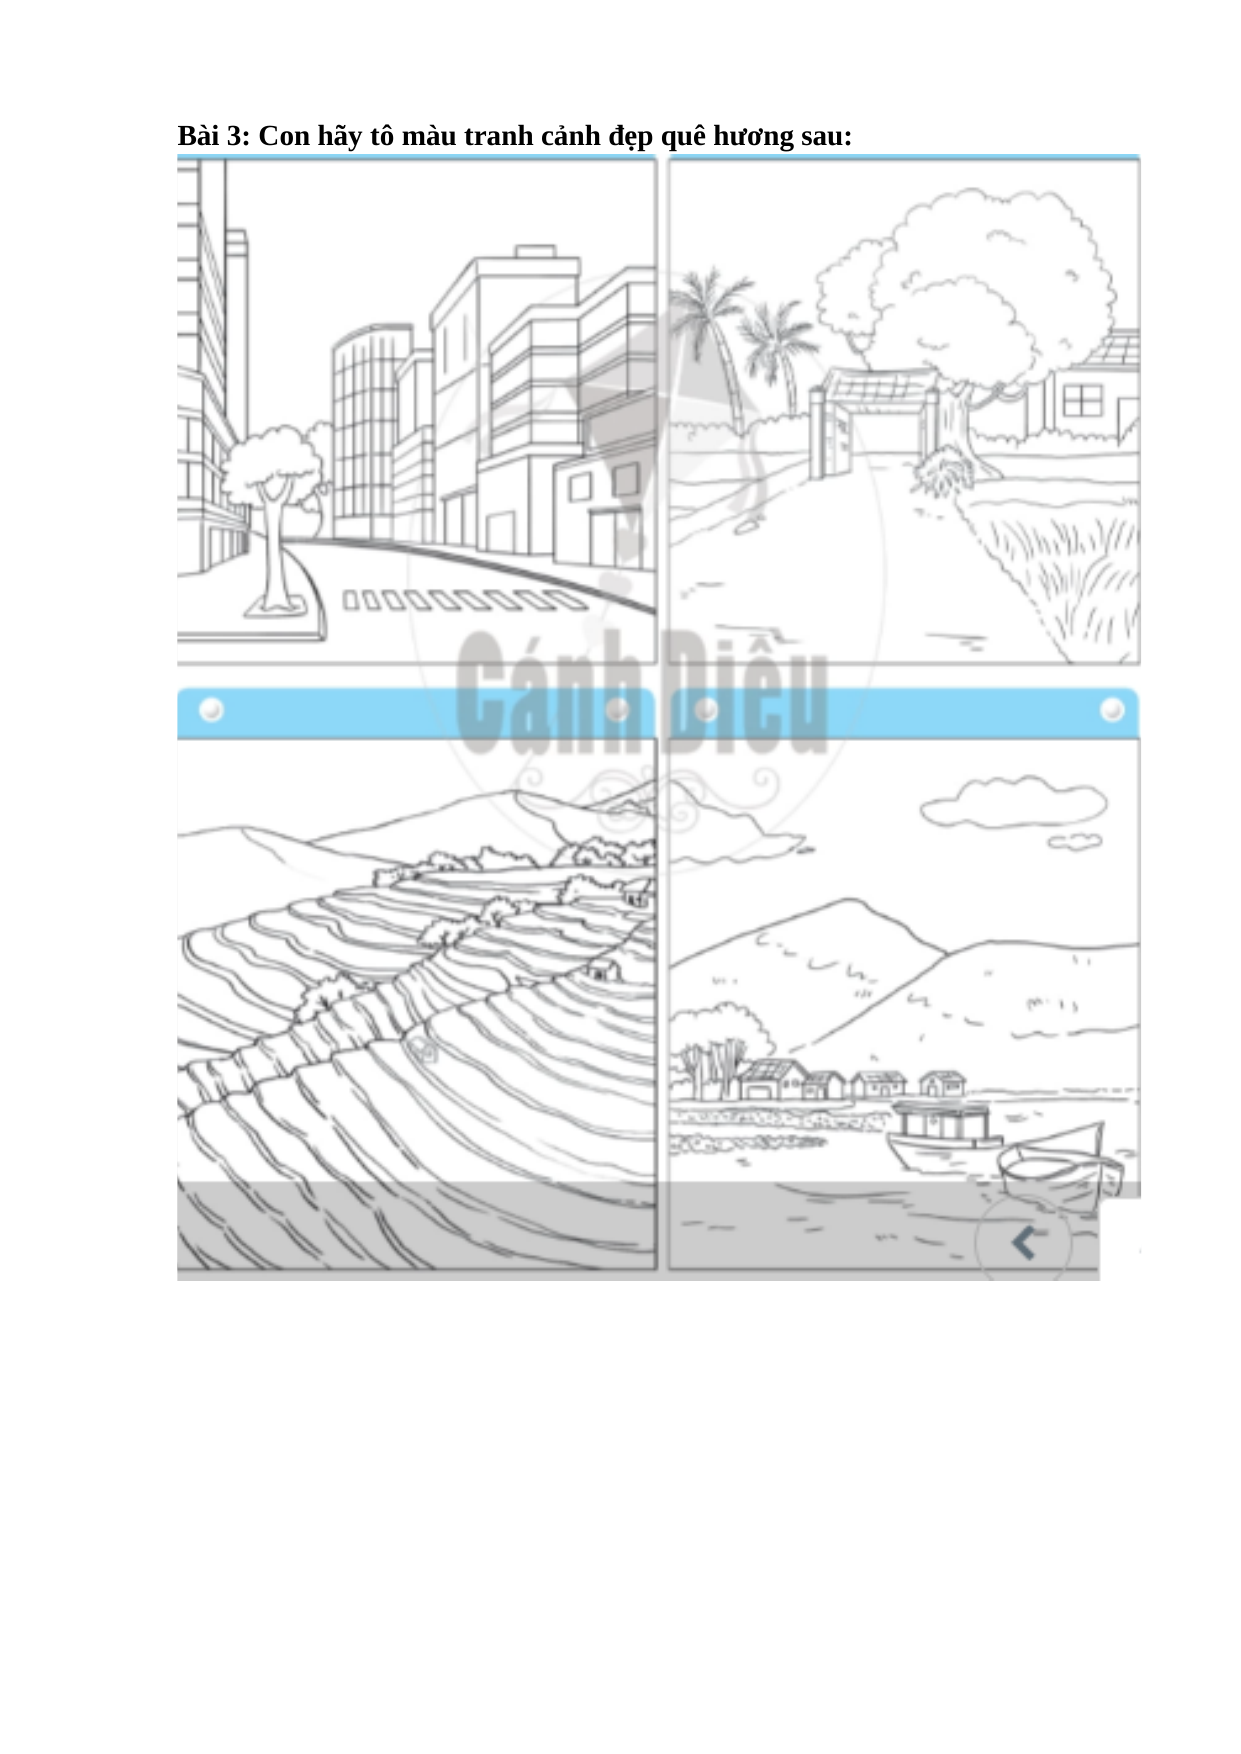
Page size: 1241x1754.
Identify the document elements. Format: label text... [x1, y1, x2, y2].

picture [177, 154, 1142, 1281]
text Bài 3: Con hãy tô màu tranh cảnh đẹp quê hương sau: [177, 118, 1122, 154]
